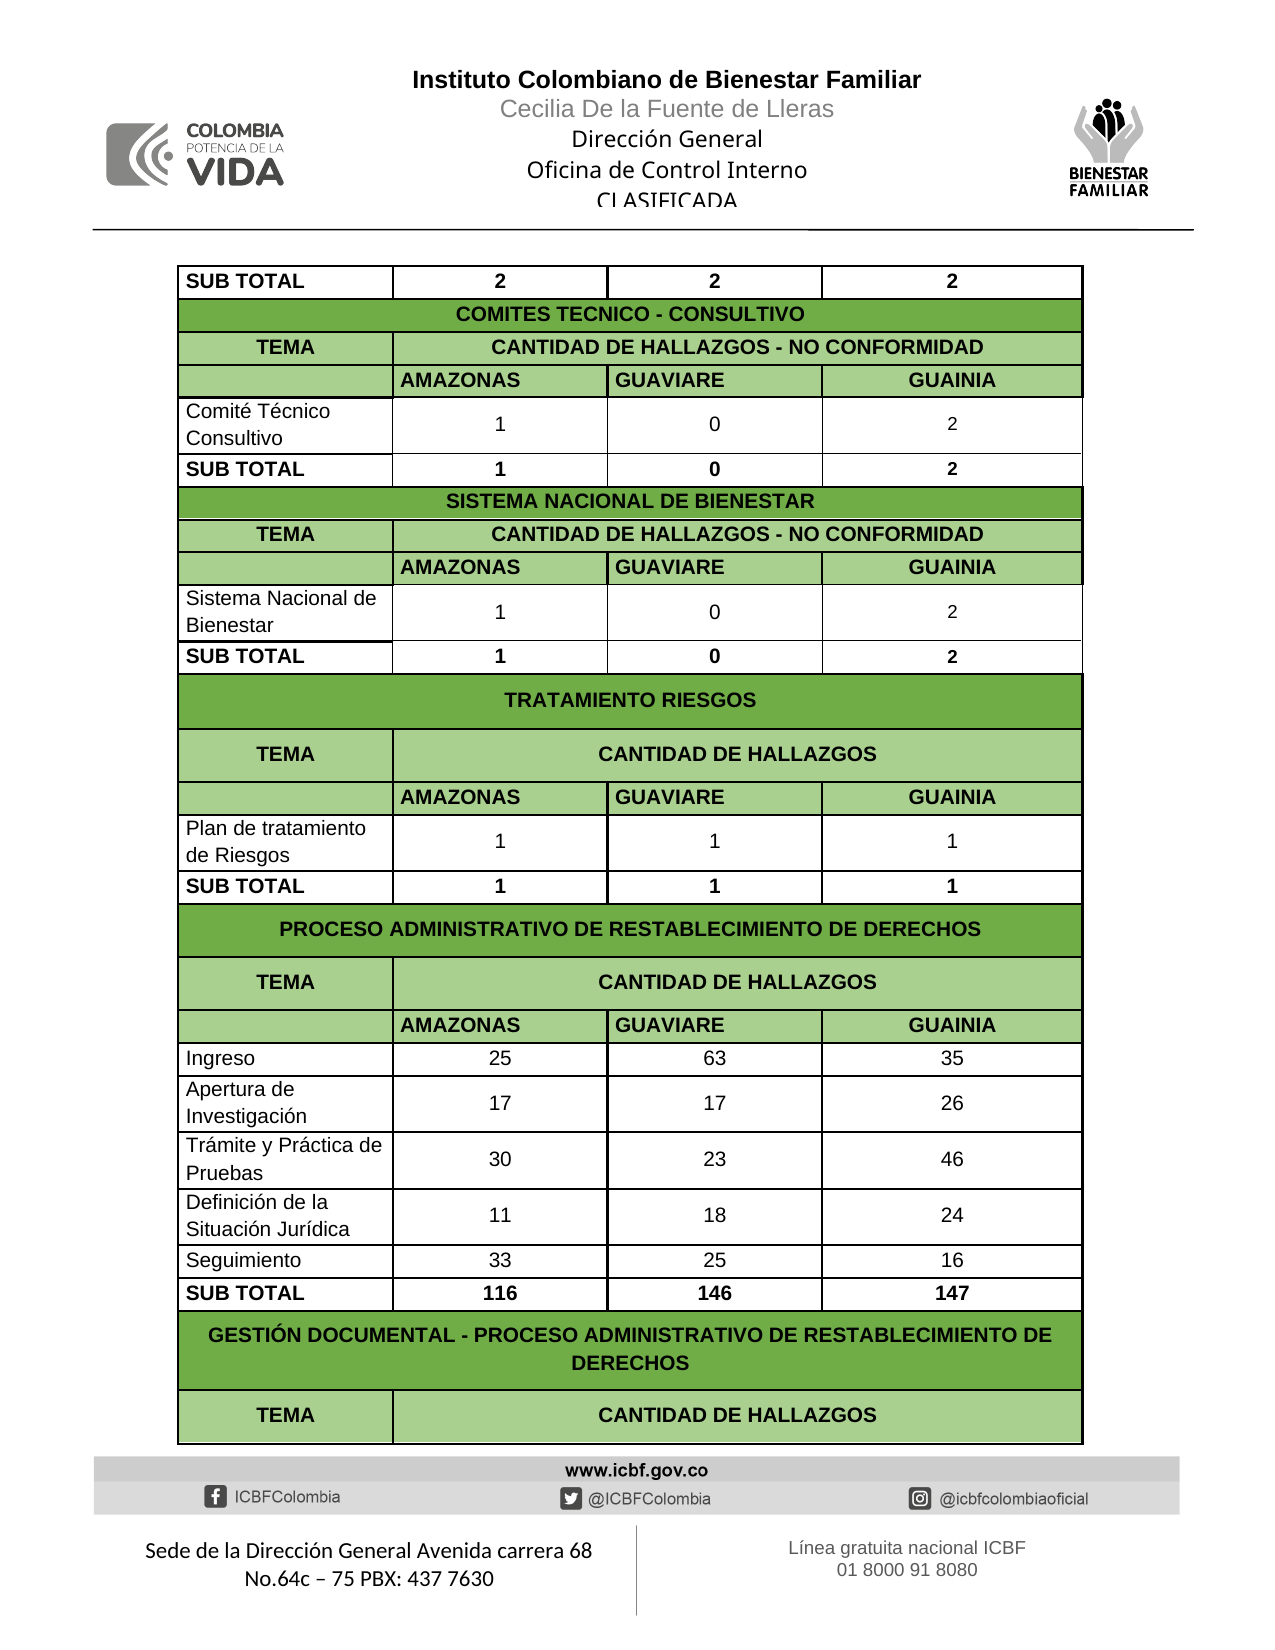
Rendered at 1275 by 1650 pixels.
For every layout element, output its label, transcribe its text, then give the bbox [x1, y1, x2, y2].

table_cell 0 [608, 641, 822, 673]
table_cell Trámite y Práctica de Pruebas [179, 1133, 392, 1188]
table_cell 2 [823, 585, 1082, 640]
table_cell GUAINIA [823, 366, 1081, 396]
table_cell GUAVIARE [609, 1011, 821, 1042]
table_cell TEMA [179, 958, 392, 1009]
table_cell Definición de la Situación Jurídica [179, 1190, 392, 1244]
table_cell 146 [609, 1279, 821, 1309]
table_cell 17 [394, 1077, 606, 1131]
table_cell CANTIDAD DE HALLAZGOS [394, 730, 1081, 781]
table_cell 25 [609, 1246, 821, 1277]
table_cell [179, 783, 392, 814]
table_cell TEMA [179, 333, 392, 364]
picture [1061, 93, 1157, 202]
table_cell TEMA [179, 1391, 392, 1442]
table_cell GUAINIA [823, 1011, 1081, 1042]
table_cell 2 [609, 267, 821, 298]
table_cell CANTIDAD DE HALLAZGOS - NO CONFORMIDAD [394, 333, 1081, 364]
table_cell 33 [394, 1246, 606, 1277]
table_cell AMAZONAS [394, 366, 606, 396]
table_cell AMAZONAS [394, 553, 606, 584]
table_cell [179, 1011, 392, 1042]
table_cell 1 [393, 585, 607, 640]
table_cell 1 [823, 816, 1081, 870]
table_cell CANTIDAD DE HALLAZGOS [394, 1391, 1081, 1442]
table_cell GUAVIARE [609, 553, 821, 584]
table_cell 0 [608, 398, 822, 453]
table_cell 2 [394, 267, 606, 298]
table_cell 63 [609, 1044, 821, 1075]
table_cell Ingreso [179, 1044, 392, 1075]
table_cell AMAZONAS [394, 1011, 606, 1042]
table_cell 147 [823, 1279, 1081, 1309]
table_cell 1 [394, 816, 606, 870]
table_cell 46 [823, 1133, 1081, 1188]
table_cell SISTEMA NACIONAL DE BIENESTAR [179, 488, 1081, 518]
table_cell 24 [823, 1190, 1081, 1244]
picture [94, 111, 296, 199]
table_cell 1 [393, 454, 607, 486]
table_cell 1 [393, 641, 607, 673]
table_cell AMAZONAS [394, 783, 606, 814]
table_cell 26 [823, 1077, 1081, 1131]
table_cell [179, 553, 392, 584]
table_cell 2 [823, 640, 1082, 673]
table_cell GUAVIARE [609, 366, 821, 396]
picture [90, 1431, 1182, 1640]
table_cell 2 [823, 267, 1081, 298]
table_cell Plan de tratamiento de Riesgos [179, 816, 392, 870]
table_cell SUB TOTAL [179, 455, 392, 486]
table_cell TRATAMIENTO RIESGOS [179, 675, 1081, 728]
table_cell Apertura de Investigación [179, 1077, 392, 1131]
table_cell COMITES TECNICO - CONSULTIVO [179, 300, 1081, 331]
table_cell TEMA [179, 521, 392, 551]
table_cell CANTIDAD DE HALLAZGOS - NO CONFORMIDAD [394, 521, 1081, 551]
table_cell 18 [609, 1190, 821, 1244]
table_cell 1 [823, 872, 1081, 903]
table_cell SUB TOTAL [179, 1279, 392, 1309]
table_cell 17 [609, 1077, 821, 1131]
table_cell Comité Técnico Consultivo [179, 399, 392, 453]
table_cell SUB TOTAL [179, 643, 392, 673]
table_cell SUB TOTAL [179, 872, 392, 903]
table_cell 2 [823, 453, 1082, 486]
table_cell 30 [394, 1133, 606, 1188]
table_cell GESTIÓN DOCUMENTAL - PROCESO ADMINISTRATIVO DE RESTABLECIMIENTO DE DERECHOS [179, 1312, 1081, 1389]
table_cell 1 [609, 816, 821, 870]
table_cell TEMA [179, 730, 392, 781]
table_cell 23 [609, 1133, 821, 1188]
table_cell 1 [394, 872, 606, 903]
table_cell CANTIDAD DE HALLAZGOS [394, 958, 1081, 1009]
table_cell 16 [823, 1246, 1081, 1277]
table_cell 1 [393, 398, 607, 453]
table_cell SUB TOTAL [179, 267, 392, 298]
table_cell 0 [608, 585, 822, 640]
table_cell PROCESO ADMINISTRATIVO DE RESTABLECIMIENTO DE DERECHOS [179, 905, 1081, 956]
table_cell Seguimiento [179, 1246, 392, 1277]
table_cell 25 [394, 1044, 606, 1075]
table_cell Sistema Nacional de Bienestar [179, 586, 392, 640]
table_cell 35 [823, 1044, 1081, 1075]
table_cell 116 [394, 1279, 606, 1309]
table_cell 1 [609, 872, 821, 903]
table_cell 2 [823, 398, 1082, 453]
table_cell [179, 366, 392, 396]
table_cell GUAINIA [823, 783, 1081, 814]
table_cell 11 [394, 1190, 606, 1244]
table_cell GUAINIA [823, 553, 1081, 584]
table_cell GUAVIARE [609, 783, 821, 814]
table_cell 0 [608, 454, 822, 486]
